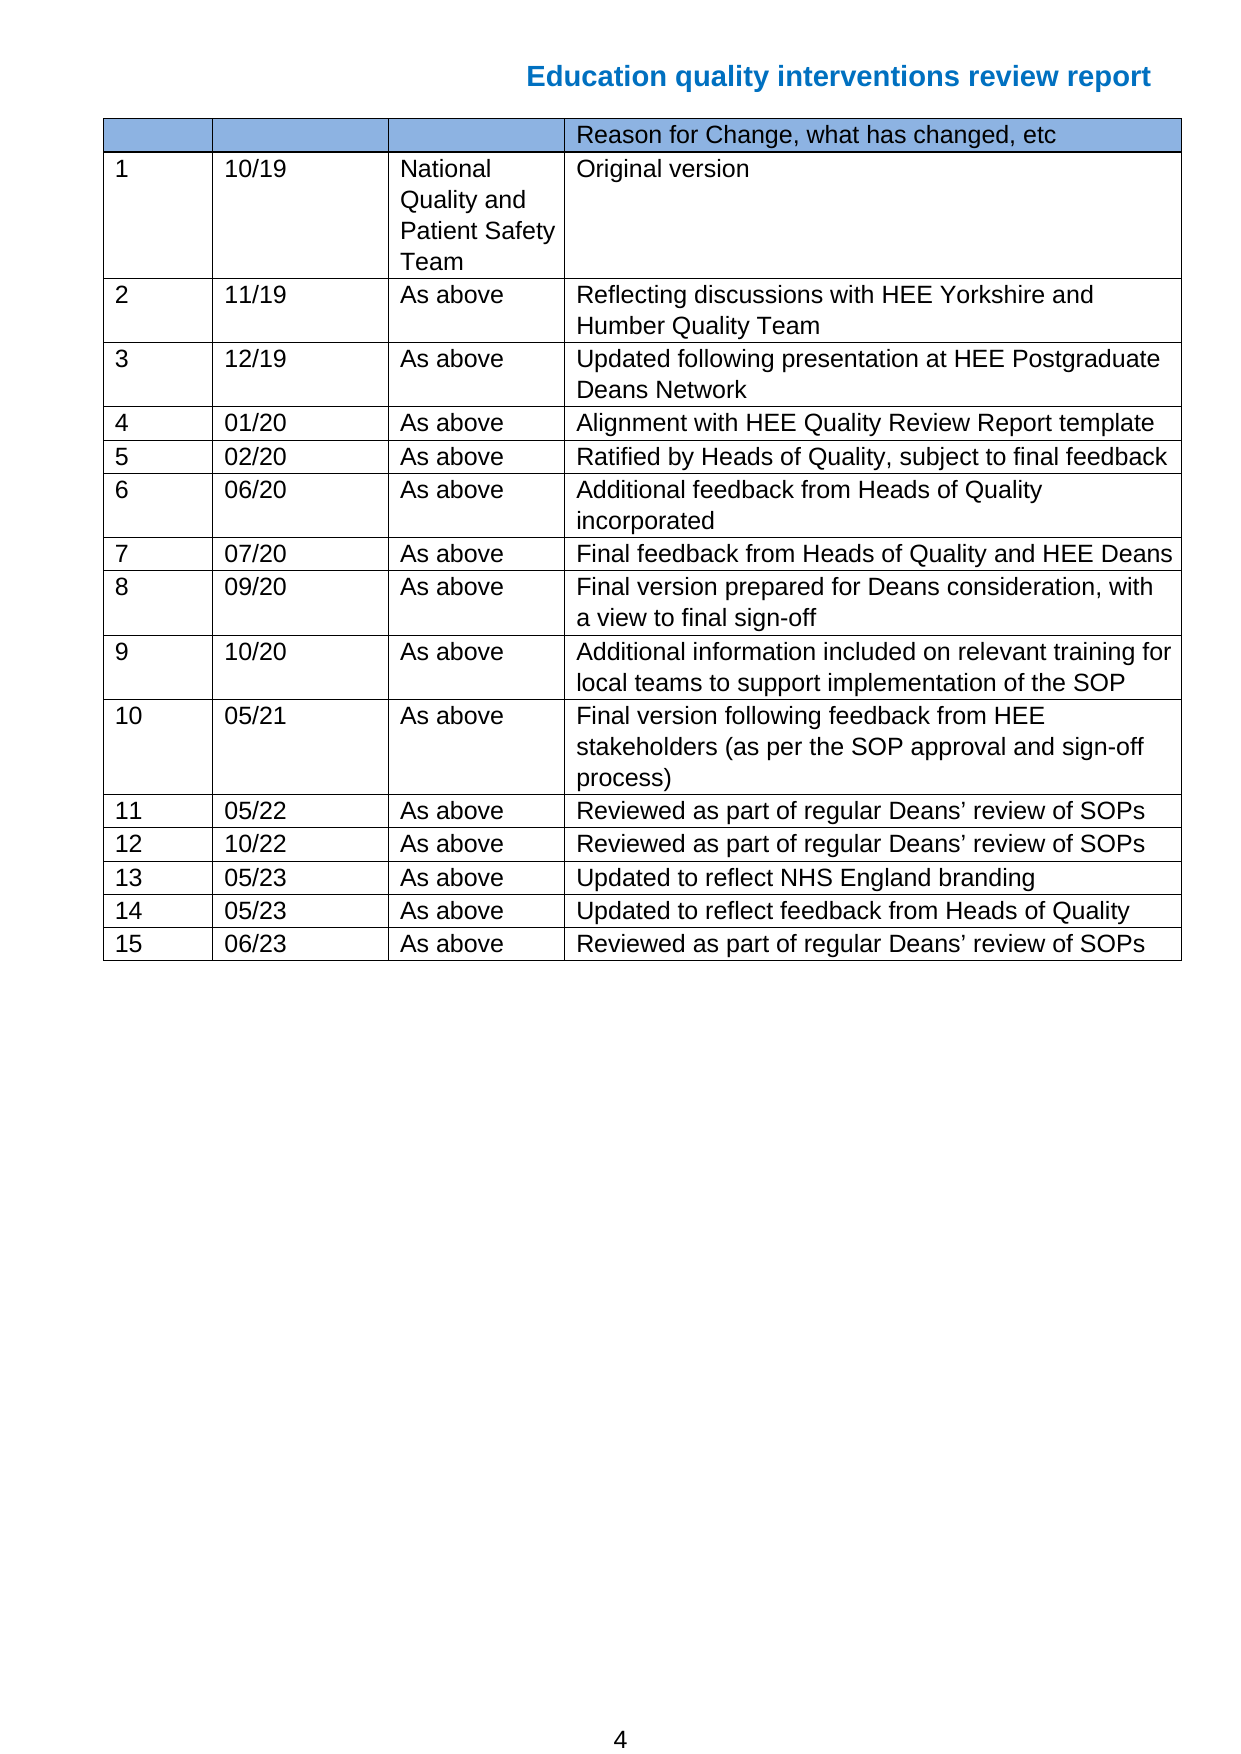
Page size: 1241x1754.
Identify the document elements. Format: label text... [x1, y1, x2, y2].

table_cell As above [389, 343, 564, 406]
table_cell Alignment with HEE Quality Review Report template [565, 407, 1181, 439]
table_cell As above [389, 828, 564, 861]
table_cell 7 [104, 538, 212, 570]
table_cell As above [389, 441, 564, 473]
table_cell Updated following presentation at HEE Postgraduate Deans Network [565, 343, 1181, 406]
table_cell 05/22 [213, 795, 388, 827]
table_cell Original version [565, 153, 1181, 278]
table_cell 2 [104, 279, 212, 342]
table_cell 14 [104, 895, 212, 927]
table_header Date [213, 119, 388, 151]
table_cell National Quality and Patient Safety Team [389, 153, 564, 278]
table_cell Reviewed as part of regular Deans’ review of SOPs [565, 828, 1181, 861]
table_cell Additional information included on relevant training for local teams to support implementation of the SOP [565, 636, 1181, 699]
table_cell 10/19 [213, 153, 388, 278]
table_cell As above [389, 474, 564, 537]
table_cell 1 [104, 153, 212, 278]
table_cell Updated to reflect NHS England branding [565, 862, 1181, 894]
table_cell 4 [104, 407, 212, 439]
table_header Version [104, 119, 212, 151]
table_cell 10/20 [213, 636, 388, 699]
table_cell 09/20 [213, 571, 388, 634]
table_cell 10/22 [213, 828, 388, 861]
table_cell As above [389, 538, 564, 570]
table_cell 02/20 [213, 441, 388, 473]
table_cell 13 [104, 862, 212, 894]
table_cell Final version prepared for Deans consideration, with a view to final sign-off [565, 571, 1181, 634]
table_cell 11 [104, 795, 212, 827]
table_cell As above [389, 407, 564, 439]
table_cell 12/19 [213, 343, 388, 406]
table_cell 06/20 [213, 474, 388, 537]
table_cell 6 [104, 474, 212, 537]
table_cell As above [389, 636, 564, 699]
table_cell 01/20 [213, 407, 388, 439]
table_cell 8 [104, 571, 212, 634]
table_cell 15 [104, 928, 212, 960]
table_header Author [389, 119, 564, 151]
table_cell 5 [104, 441, 212, 473]
table_cell 12 [104, 828, 212, 861]
table_cell Ratified by Heads of Quality, subject to final feedback [565, 441, 1181, 473]
table_cell As above [389, 895, 564, 927]
table_cell As above [389, 279, 564, 342]
table_cell 05/23 [213, 862, 388, 894]
table_cell Reviewed as part of regular Deans’ review of SOPs [565, 928, 1181, 960]
table_cell As above [389, 795, 564, 827]
table_cell As above [389, 862, 564, 894]
table_cell 05/21 [213, 700, 388, 794]
table_cell Final version following feedback from HEE stakeholders (as per the SOP approval and sign-off process) [565, 700, 1181, 794]
table_cell Additional feedback from Heads of Quality incorporated [565, 474, 1181, 537]
table_cell Updated to reflect feedback from Heads of Quality [565, 895, 1181, 927]
table_cell 06/23 [213, 928, 388, 960]
table_cell 3 [104, 343, 212, 406]
table_cell 10 [104, 700, 212, 794]
table_cell 11/19 [213, 279, 388, 342]
table_cell 9 [104, 636, 212, 699]
table_cell Reflecting discussions with HEE Yorkshire and Humber Quality Team [565, 279, 1181, 342]
table_cell 05/23 [213, 895, 388, 927]
table_cell As above [389, 928, 564, 960]
table_cell 07/20 [213, 538, 388, 570]
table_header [565, 119, 1181, 151]
table_cell Reviewed as part of regular Deans’ review of SOPs [565, 795, 1181, 827]
table_cell As above [389, 700, 564, 794]
table_cell Final feedback from Heads of Quality and HEE Deans [565, 538, 1181, 570]
table_cell As above [389, 571, 564, 634]
